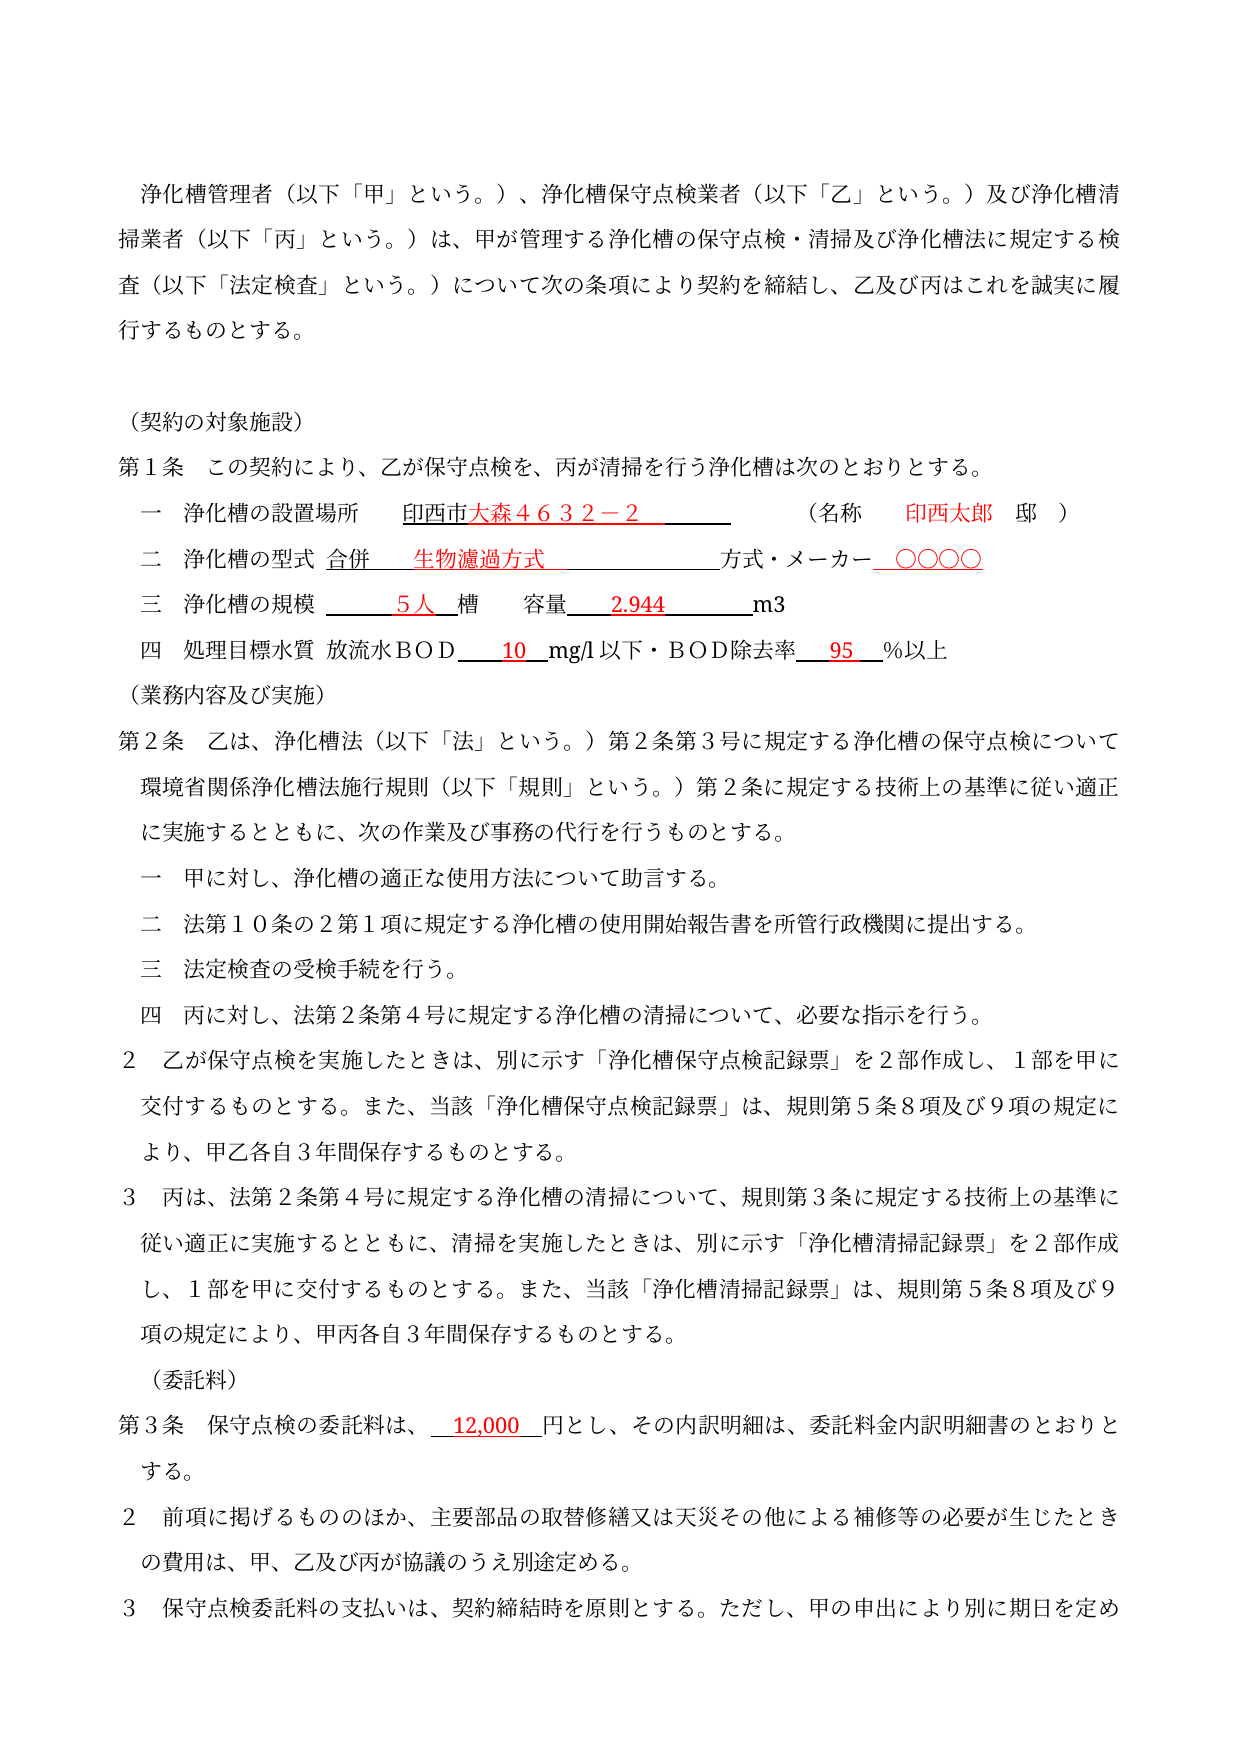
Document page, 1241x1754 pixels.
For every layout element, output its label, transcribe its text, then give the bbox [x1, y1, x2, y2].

text 一 甲に対し、浄化槽の適正な使用方法について助言する。 [118, 854, 1122, 900]
text （委託料） [118, 1356, 1122, 1402]
text 第３条 保守点検の委託料は、 12,000 円とし、その内訳明細は、委託料金内訳明細書のとおりとする。 [118, 1402, 1122, 1493]
text 四 丙に対し、法第２条第４号に規定する浄化槽の清掃について、必要な指示を行う。 [118, 991, 1122, 1037]
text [118, 1584, 1122, 1630]
text （業務内容及び実施） [118, 672, 1122, 717]
text 三 浄化槽の規模 ５人 槽 容量 2.944 m3 [118, 580, 1122, 626]
text 二 浄化槽の型式 合併 生物濾過方式 方式・メーカー 〇〇〇〇 [118, 535, 1122, 580]
text 第２条 乙は、浄化槽法（以下「法」という。）第２条第３号に規定する浄化槽の保守点検について、環境省関係浄化槽法施行規則（以下「規則」という。）第２条に規定する技術上の基準に従い適正に実施するとともに、次の作業及び事務の代行を行うものとする。 [118, 717, 1122, 854]
text 三 法定検査の受検手続を行う。 [118, 945, 1122, 991]
text 二 法第１０条の２第１項に規定する浄化槽の使用開始報告書を所管行政機関に提出する。 [118, 900, 1122, 945]
text ２ 乙が保守点検を実施したときは、別に示す「浄化槽保守点検記録票」を２部作成し、１部を甲に交付するものとする。また、当該「浄化槽保守点検記録票」は、規則第５条８項及び９項の規定により、甲乙各自３年間保存するものとする。 [118, 1037, 1122, 1173]
text 浄化槽管理者（以下「甲」という。）、浄化槽保守点検業者（以下「乙」という。）及び浄化槽清掃業者（以下「丙」という。）は、甲が管理する浄化槽の保守点検・清掃及び浄化槽法に規定する検査（以下「法定検査」という。）について次の条項により契約を締結し、乙及び丙はこれを誠実に履行するものとする。 [118, 170, 1122, 352]
text 第１条 この契約により、乙が保守点検を、丙が清掃を行う浄化槽は次のとおりとする。 [118, 443, 1122, 489]
text ２ 前項に掲げるもののほか、主要部品の取替修繕又は天災その他による補修等の必要が生じたときの費用は、甲、乙及び丙が協議のうえ別途定める。 [118, 1493, 1122, 1584]
text ３ 丙は、法第２条第４号に規定する浄化槽の清掃について、規則第３条に規定する技術上の基準に従い適正に実施するとともに、清掃を実施したときは、別に示す「浄化槽清掃記録票」を２部作成し、１部を甲に交付するものとする。また、当該「浄化槽清掃記録票」は、規則第５条８項及び９項の規定により、甲丙各自３年間保存するものとする。 [118, 1173, 1122, 1356]
text 四 処理目標水質 放流水ＢＯＤ 10 mg/l 以下・ＢＯＤ除去率 95 ％以上 [118, 626, 1122, 672]
text （契約の対象施設） [118, 398, 1122, 443]
text 一 浄化槽の設置場所 印西市大森４６３２－２ （名称 印西太郎 邸 ） [118, 489, 1122, 535]
